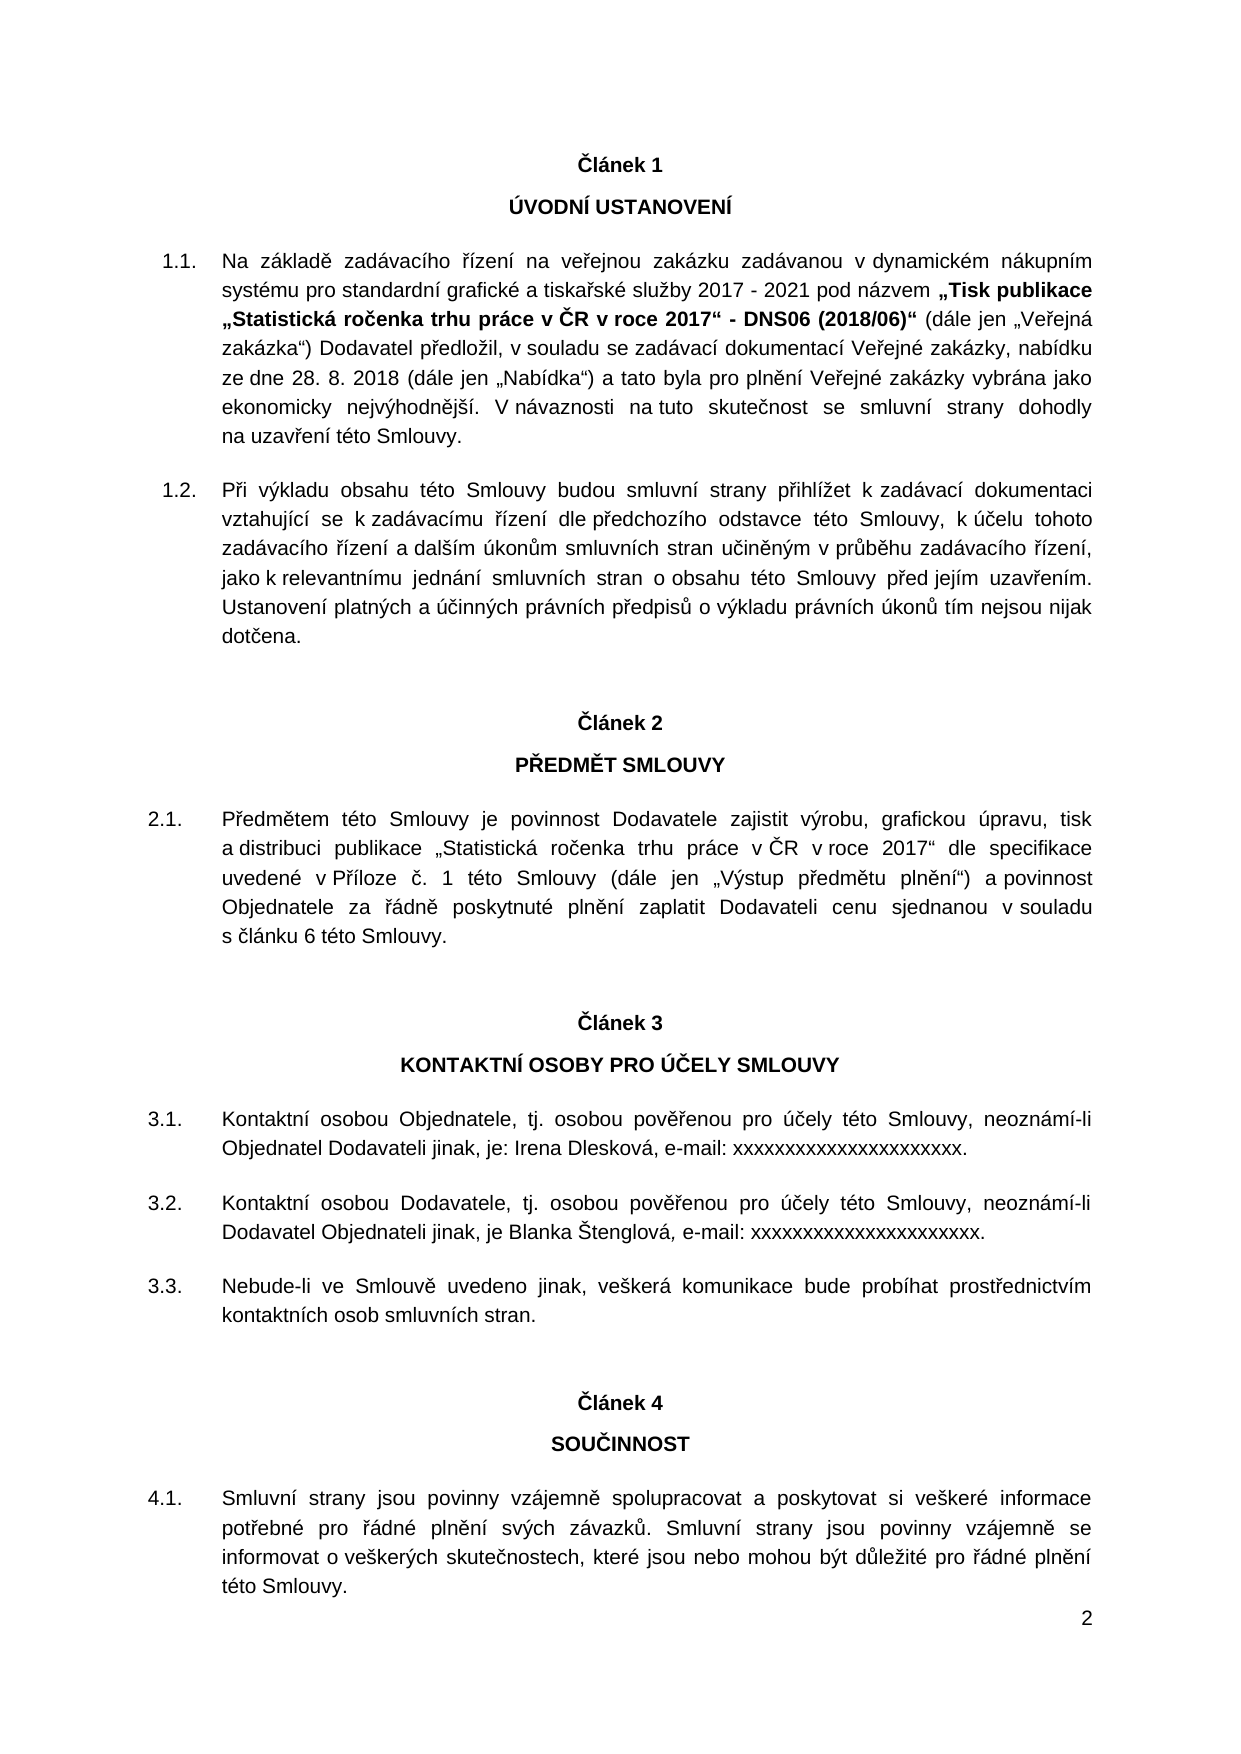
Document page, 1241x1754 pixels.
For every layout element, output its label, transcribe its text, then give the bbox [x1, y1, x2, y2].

text Článek 2 [148, 706, 1092, 735]
list Nebude-li ve Smlouvě uvedeno jinak, veškerá komunikace bude probíhat prostřednictvím kontaktních osob smluvních stran. [148, 1268, 1092, 1327]
text ÚVODNÍ USTANOVENÍ [148, 189, 1092, 218]
text KONTAKTNÍ OSOBY PRO ÚČELY SMLOUVY [148, 1048, 1092, 1077]
list Na základě zadávacího řízení na veřejnou zakázku zadávanou v dynamickém nákupním systému pro standardní grafické a tiskařské služby 2017 - 2021 pod názvem „Tisk publikace „Statistická ročenka trhu práce v ČR v roce 2017“ - DNS06 (2018/06)“ (dále jen „Veřejná zakázka“) Dodavatel předložil, v souladu se zadávací dokumentací Veřejné zakázky, nabídku ze dne 28. 8. 2018 (dále jen „Nabídka“) a tato byla pro plnění Veřejné zakázky vybrána jako ekonomicky nejvýhodnější. V návaznosti na tuto skutečnost se smluvní strany dohodly na uzavření této Smlouvy. [162, 243, 1092, 448]
text SOUČINNOST [148, 1427, 1092, 1456]
text Článek 4 [148, 1385, 1092, 1414]
text PŘEDMĚT SMLOUVY [148, 748, 1092, 777]
list Předmětem této Smlouvy je povinnost Dodavatele zajistit výrobu, grafickou úpravu, tisk a distribuci publikace „Statistická ročenka trhu práce v ČR v roce 2017“ dle specifikace uvedené v Příloze č. 1 této Smlouvy (dále jen „Výstup předmětu plnění“) a povinnost Objednatele za řádně poskytnuté plnění zaplatit Dodavateli cenu sjednanou v souladu s článku 6 této Smlouvy. [148, 802, 1092, 948]
list Kontaktní osobou Objednatele, tj. osobou pověřenou pro účely této Smlouvy, neoznámí-li Objednatel Dodavateli jinak, je: Irena Dlesková, e-mail: xxxxxxxxxxxxxxxxxxxxxx. [148, 1102, 1092, 1160]
text Článek 3 [148, 1006, 1092, 1035]
list Smluvní strany jsou povinny vzájemně spolupracovat a poskytovat si veškeré informace potřebné pro řádné plnění svých závazků. Smluvní strany jsou povinny vzájemně se informovat o veškerých skutečnostech, které jsou nebo mohou být důležité pro řádné plnění této Smlouvy. [148, 1481, 1092, 1598]
text Článek 1 [148, 148, 1092, 177]
list Při výkladu obsahu této Smlouvy budou smluvní strany přihlížet k zadávací dokumentaci vztahující se k zadávacímu řízení dle předchozího odstavce této Smlouvy, k účelu tohoto zadávacího řízení a dalším úkonům smluvních stran učiněným v průběhu zadávacího řízení, jako k relevantnímu jednání smluvních stran o obsahu této Smlouvy před jejím uzavřením. Ustanovení platných a účinných právních předpisů o výkladu právních úkonů tím nejsou nijak dotčena. [162, 473, 1092, 648]
list Kontaktní osobou Dodavatele, tj. osobou pověřenou pro účely této Smlouvy, neoznámí-li Dodavatel Objednateli jinak, je Blanka Štenglová, e-mail: xxxxxxxxxxxxxxxxxxxxxx. [148, 1185, 1092, 1243]
